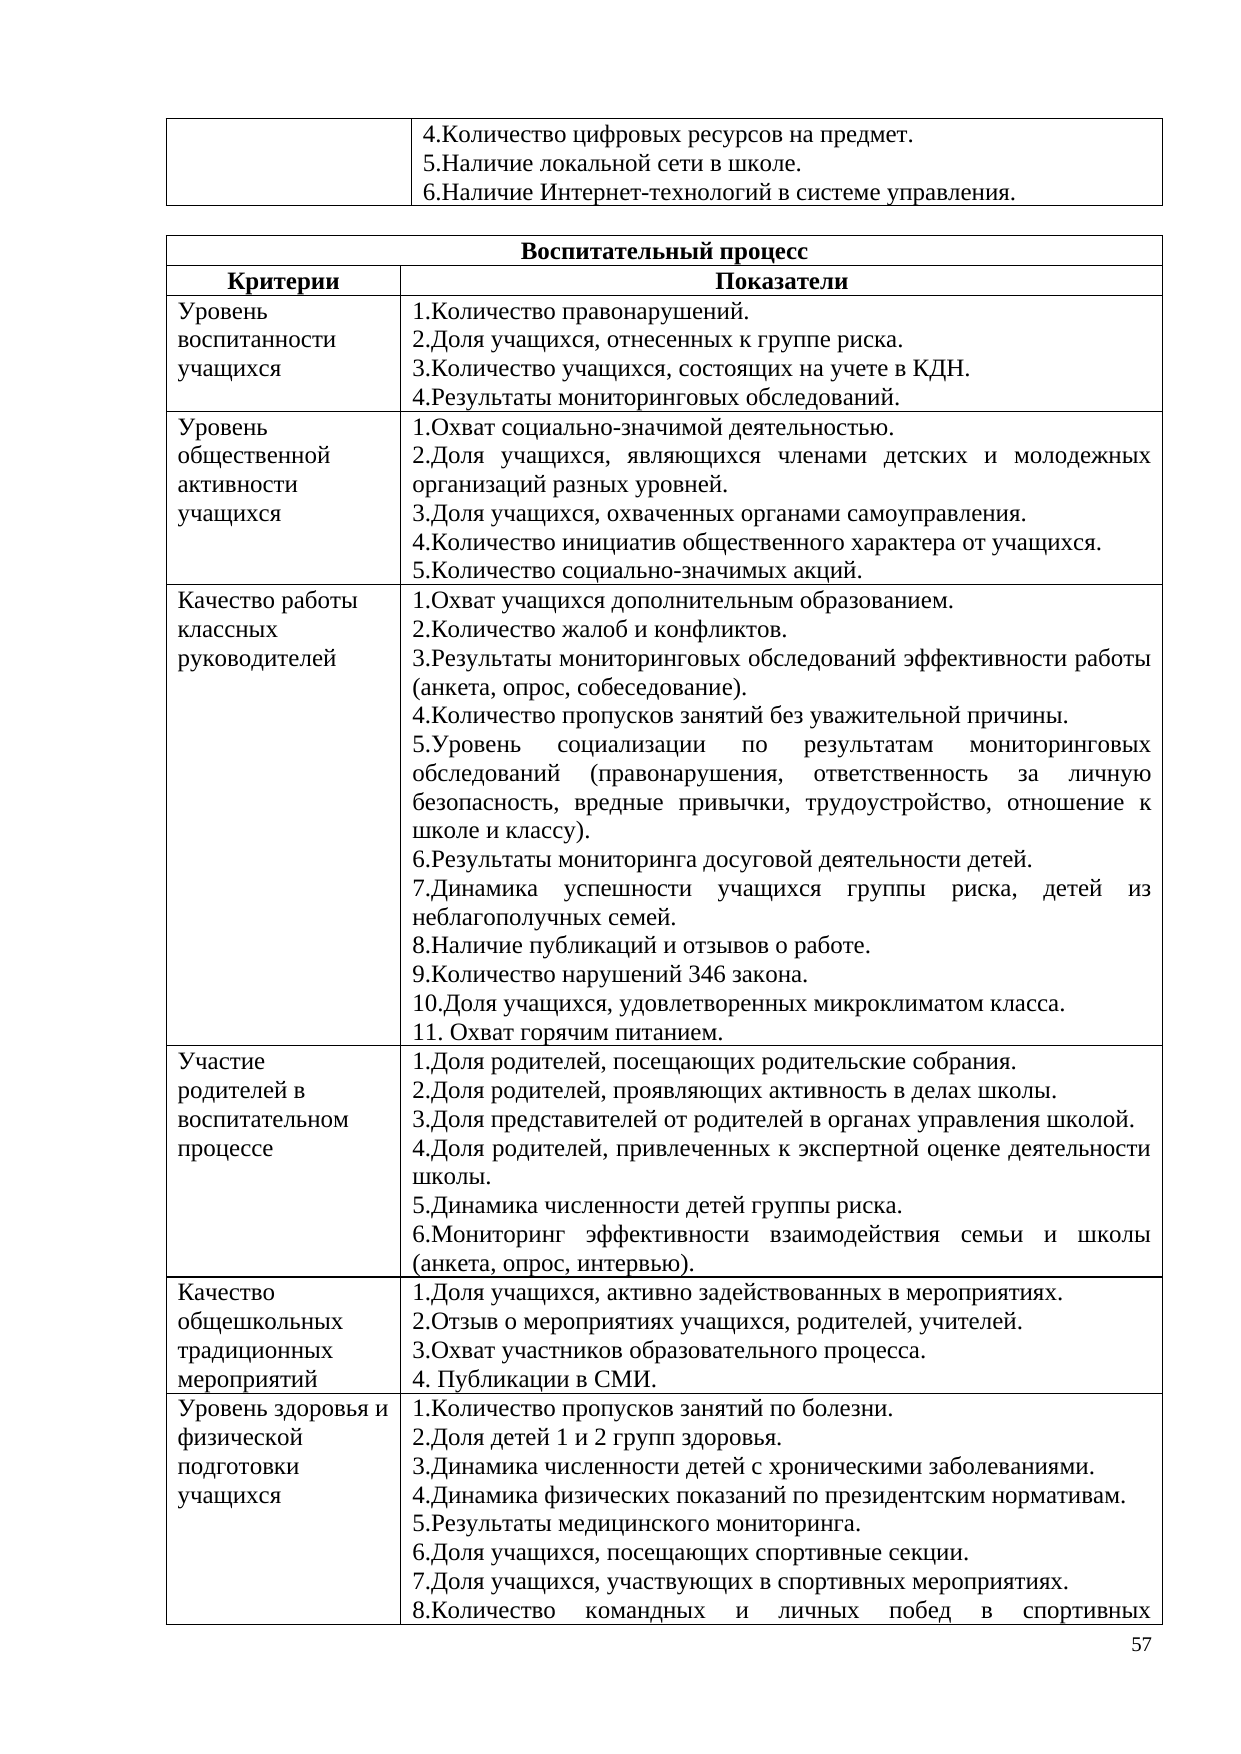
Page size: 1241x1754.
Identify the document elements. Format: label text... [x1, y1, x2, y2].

table_cell Уровень общественной активности учащихся [167, 412, 400, 584]
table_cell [167, 1394, 400, 1623]
table_cell 1.Охват социально-значимой деятельностью. 2.Доля учащихся, являющихся членами детских и молодежных организаций разных уровней. 3.Доля учащихся, охваченных органами самоуправления. 4.Количество инициатив общественного характера от учащихся. 5.Количество социально-значимых акций. [401, 412, 1162, 584]
table_header Воспитательный процесс [167, 236, 1162, 265]
table_cell Уровень воспитанности учащихся [167, 296, 400, 411]
table_cell Показатели [401, 266, 1162, 295]
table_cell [412, 119, 1162, 205]
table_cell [401, 1394, 1162, 1623]
table_cell 1.Количество правонарушений. 2.Доля учащихся, отнесенных к группе риска. 3.Количество учащихся, состоящих на учете в КДН. 4.Результаты мониторинговых обследований. [401, 296, 1162, 411]
table_cell 1.Доля учащихся, активно задействованных в мероприятиях. 2.Отзыв о мероприятиях учащихся, родителей, учителей. 3.Охват участников образовательного процесса. 4. Публикации в СМИ. [401, 1278, 1162, 1392]
table_cell Участие родителей в воспитательном процессе [167, 1046, 400, 1276]
table_cell Качество общешкольных традиционных мероприятий [167, 1278, 400, 1392]
table_cell Критерии [167, 266, 400, 295]
table_cell Качество работы классных руководителей [167, 585, 400, 1045]
table_cell 1.Охват учащихся дополнительным образованием. 2.Количество жалоб и конфликтов. 3.Результаты мониторинговых обследований эффективности работы (анкета, опрос, собеседование). 4.Количество пропусков занятий без уважительной причины. 5.Уровень социализации по результатам мониторинговых обследований (правонарушения, ответственность за личную безопасность, вредные привычки, трудоустройство, отношение к школе и классу). 6.Результаты мониторинга досуговой деятельности детей. 7.Динамика успешности учащихся группы риска, детей из неблагополучных семей. 8.Наличие публикаций и отзывов о работе. 9.Количество нарушений 346 закона. 10.Доля учащихся, удовлетворенных микроклиматом класса. 11. Охват горячим питанием. [401, 585, 1162, 1045]
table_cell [167, 119, 411, 205]
table_cell 1.Доля родителей, посещающих родительские собрания. 2.Доля родителей, проявляющих активность в делах школы. 3.Доля представителей от родителей в органах управления школой. 4.Доля родителей, привлеченных к экспертной оценке деятельности школы. 5.Динамика численности детей группы риска. 6.Мониторинг эффективности взаимодействия семьи и школы (анкета, опрос, интервью). [401, 1046, 1162, 1276]
